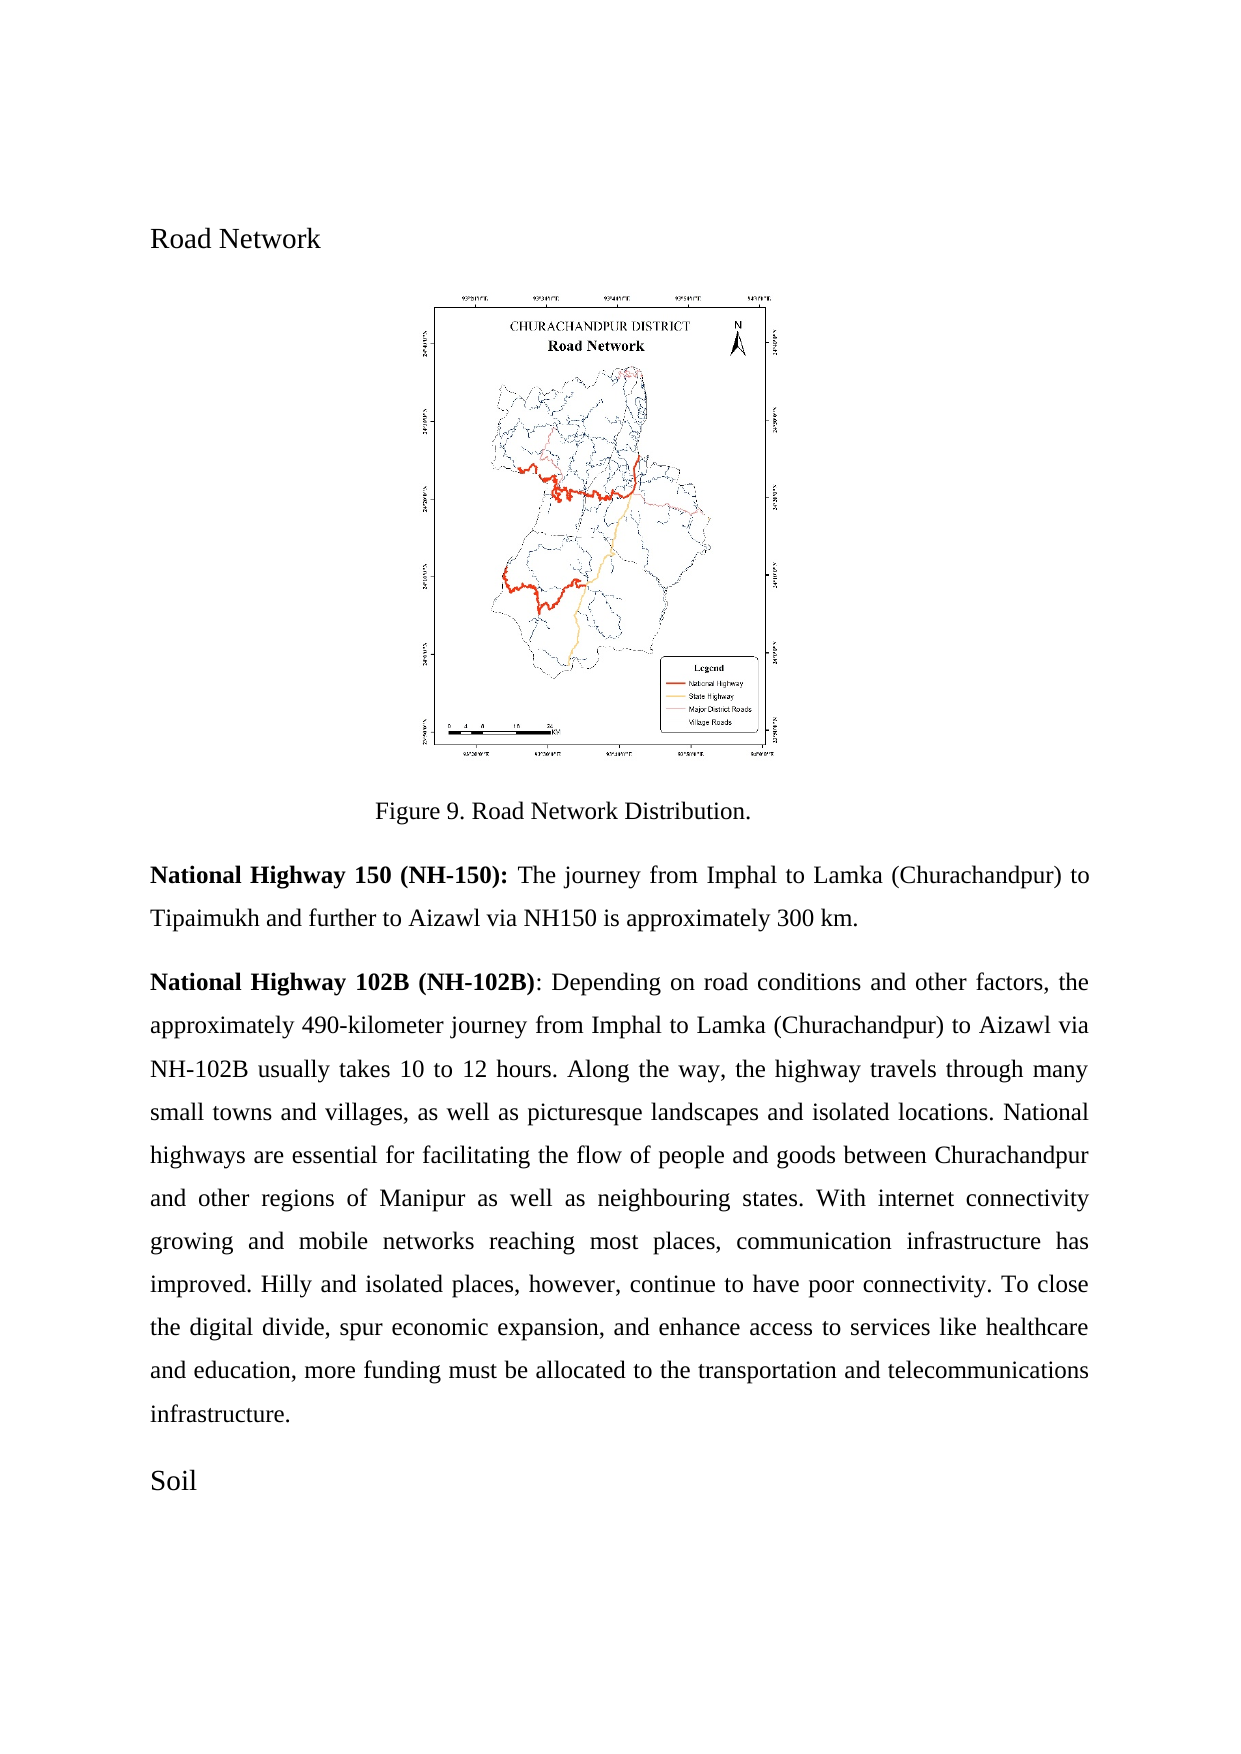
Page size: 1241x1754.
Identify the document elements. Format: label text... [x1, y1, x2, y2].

text National Highway 150 (NH-150): The journey from Imphal to Lamka (Churachandpur) to Tipaimukh and further to Aizawl via NH150 is approximately 300 km. [150, 860, 1090, 932]
text Soil [150, 1463, 1090, 1496]
picture [418, 292, 782, 762]
text Figure 9. Road Network Distribution. [300, 796, 1090, 825]
text National Highway 102B (NH-102B): Depending on road conditions and other factors, the approximately 490-kilometer journey from Imphal to Lamka (Churachandpur) to Aizawl via NH-102B usually takes 10 to 12 hours. Along the way, the highway travels through many small towns and villages, as well as picturesque landscapes and isolated locations. National highways are essential for facilitating the flow of people and goods between Churachandpur and other regions of Manipur as well as neighbouring states. With internet connectivity growing and mobile networks reaching most places, communication infrastructure has improved. Hilly and isolated places, however, continue to have poor connectivity. To close the digital divide, spur economic expansion, and enhance access to services like healthcare and education, more funding must be allocated to the transportation and telecommunications infrastructure. [150, 967, 1090, 1427]
text Road Network [150, 221, 1090, 255]
